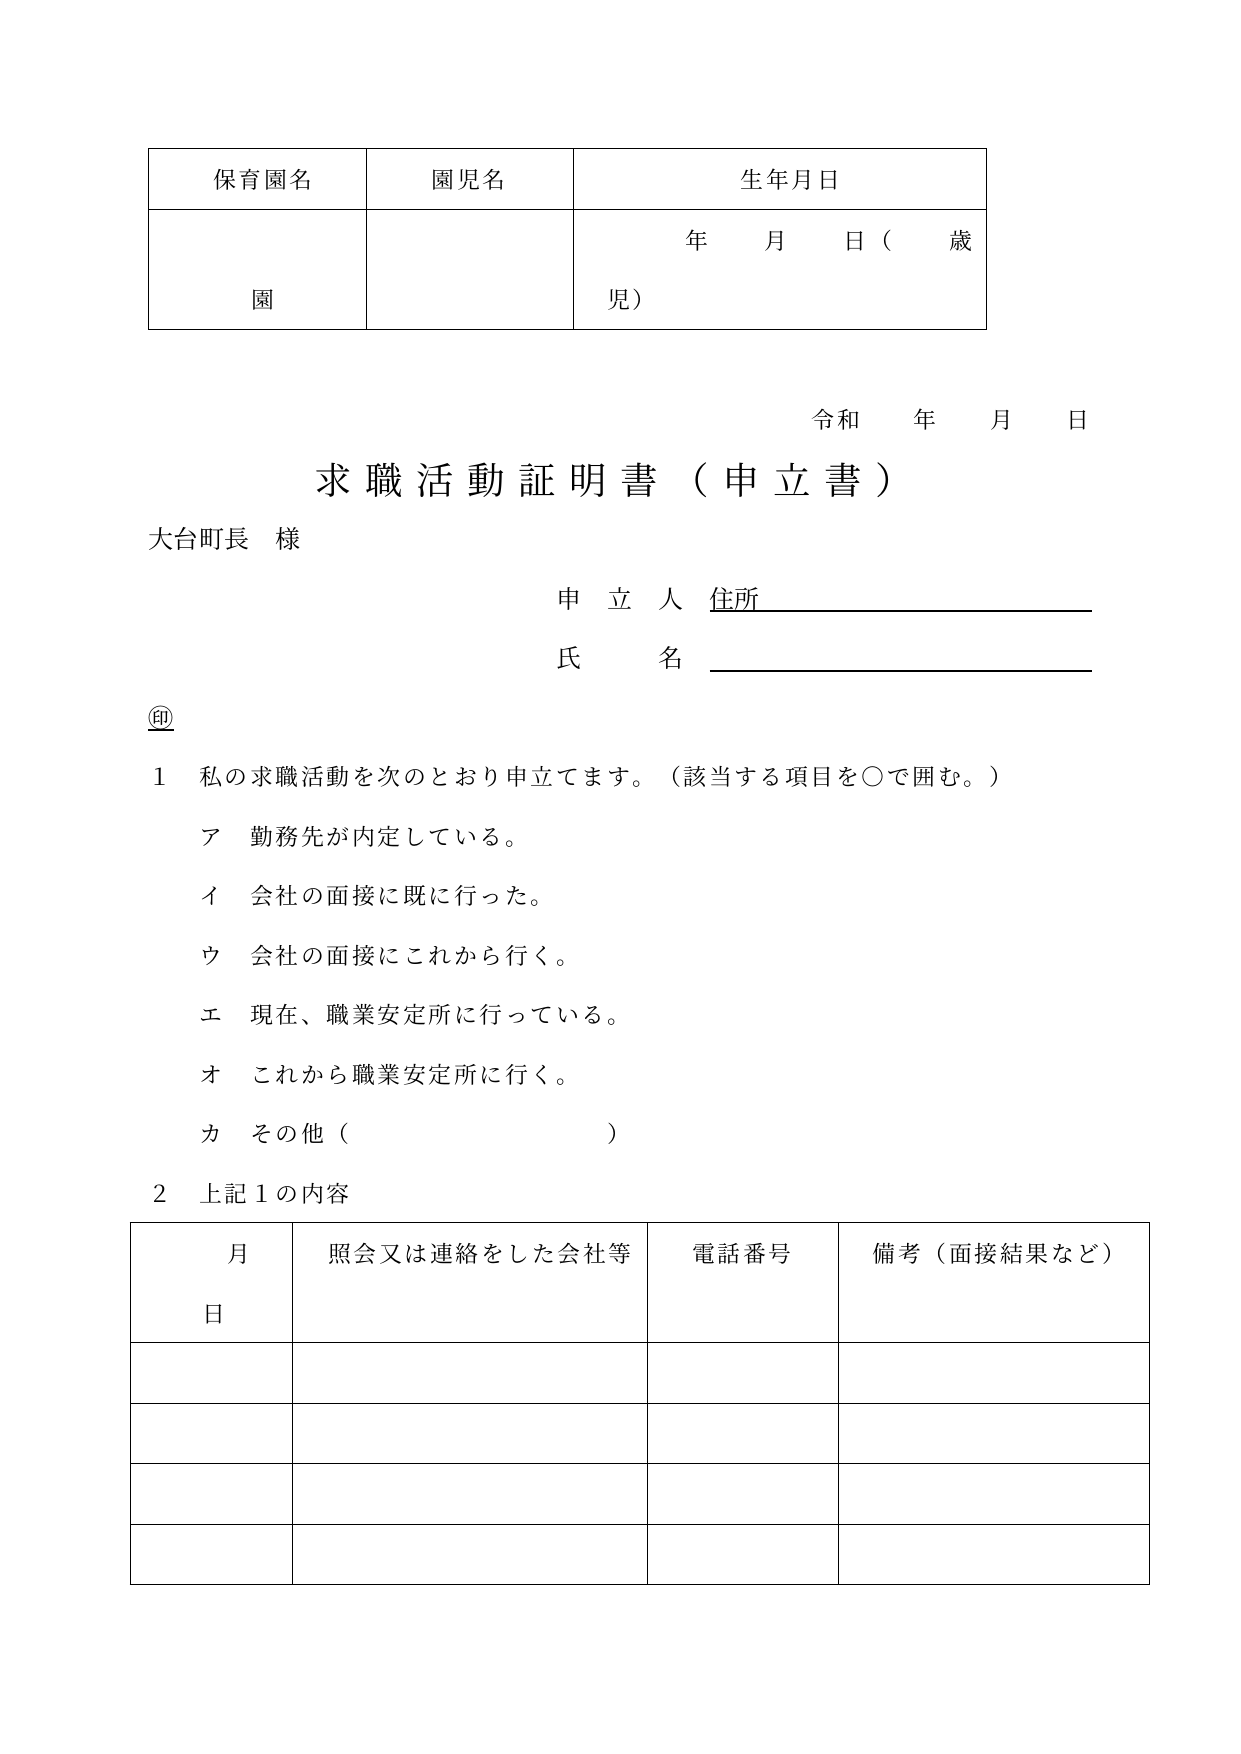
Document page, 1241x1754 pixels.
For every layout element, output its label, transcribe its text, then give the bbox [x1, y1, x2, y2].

table_header 備考（面接結果など） [839, 1223, 1149, 1342]
table_cell [839, 1525, 1149, 1584]
text ウ 会社の面接にこれから行く。 [148, 924, 1092, 984]
text 令和 年 月 日 [148, 389, 1092, 449]
table_cell [367, 210, 573, 329]
text イ 会社の面接に既に行った。 [148, 865, 1092, 924]
text エ 現在、職業安定所に行っている。 [148, 984, 1092, 1043]
text ア 勤務先が内定している。 [148, 806, 1092, 865]
table_header 月 日 [131, 1223, 292, 1342]
text ２ 上記１の内容 [148, 1162, 1092, 1222]
table_cell [839, 1464, 1149, 1523]
table_header 生年月日 [574, 149, 986, 209]
table_cell 年 月 日（ 歳児） [574, 210, 986, 329]
text 氏 名 ㊞ [148, 627, 1092, 746]
table_header 電話番号 [648, 1223, 838, 1342]
table_cell [131, 1404, 292, 1463]
table_cell [648, 1404, 838, 1463]
table_header 園児名 [367, 149, 573, 209]
table_header 照会又は連絡をした会社等 [293, 1223, 647, 1342]
table_cell [131, 1464, 292, 1523]
table_cell [293, 1343, 647, 1402]
text カ その他（ ） [148, 1103, 1092, 1162]
table_header 保育園名 [149, 149, 366, 209]
table_cell [648, 1525, 838, 1584]
text オ これから職業安定所に行く。 [148, 1043, 1092, 1103]
table_cell [839, 1404, 1149, 1463]
table_cell [648, 1343, 838, 1402]
table_cell [131, 1525, 292, 1584]
text 申 立 人 住所 [148, 568, 1092, 627]
table_cell [293, 1525, 647, 1584]
table_cell [131, 1343, 292, 1402]
table_cell [293, 1464, 647, 1523]
table_cell 園 [149, 210, 366, 329]
table_cell [293, 1404, 647, 1463]
table_cell [648, 1464, 838, 1523]
text １ 私の求職活動を次のとおり申立てます。（該当する項目を○で囲む。） [148, 746, 1092, 806]
text 求職活動証明書（申立書） [148, 449, 1092, 508]
text 大台町長 様 [148, 508, 1092, 568]
table_cell [839, 1343, 1149, 1402]
